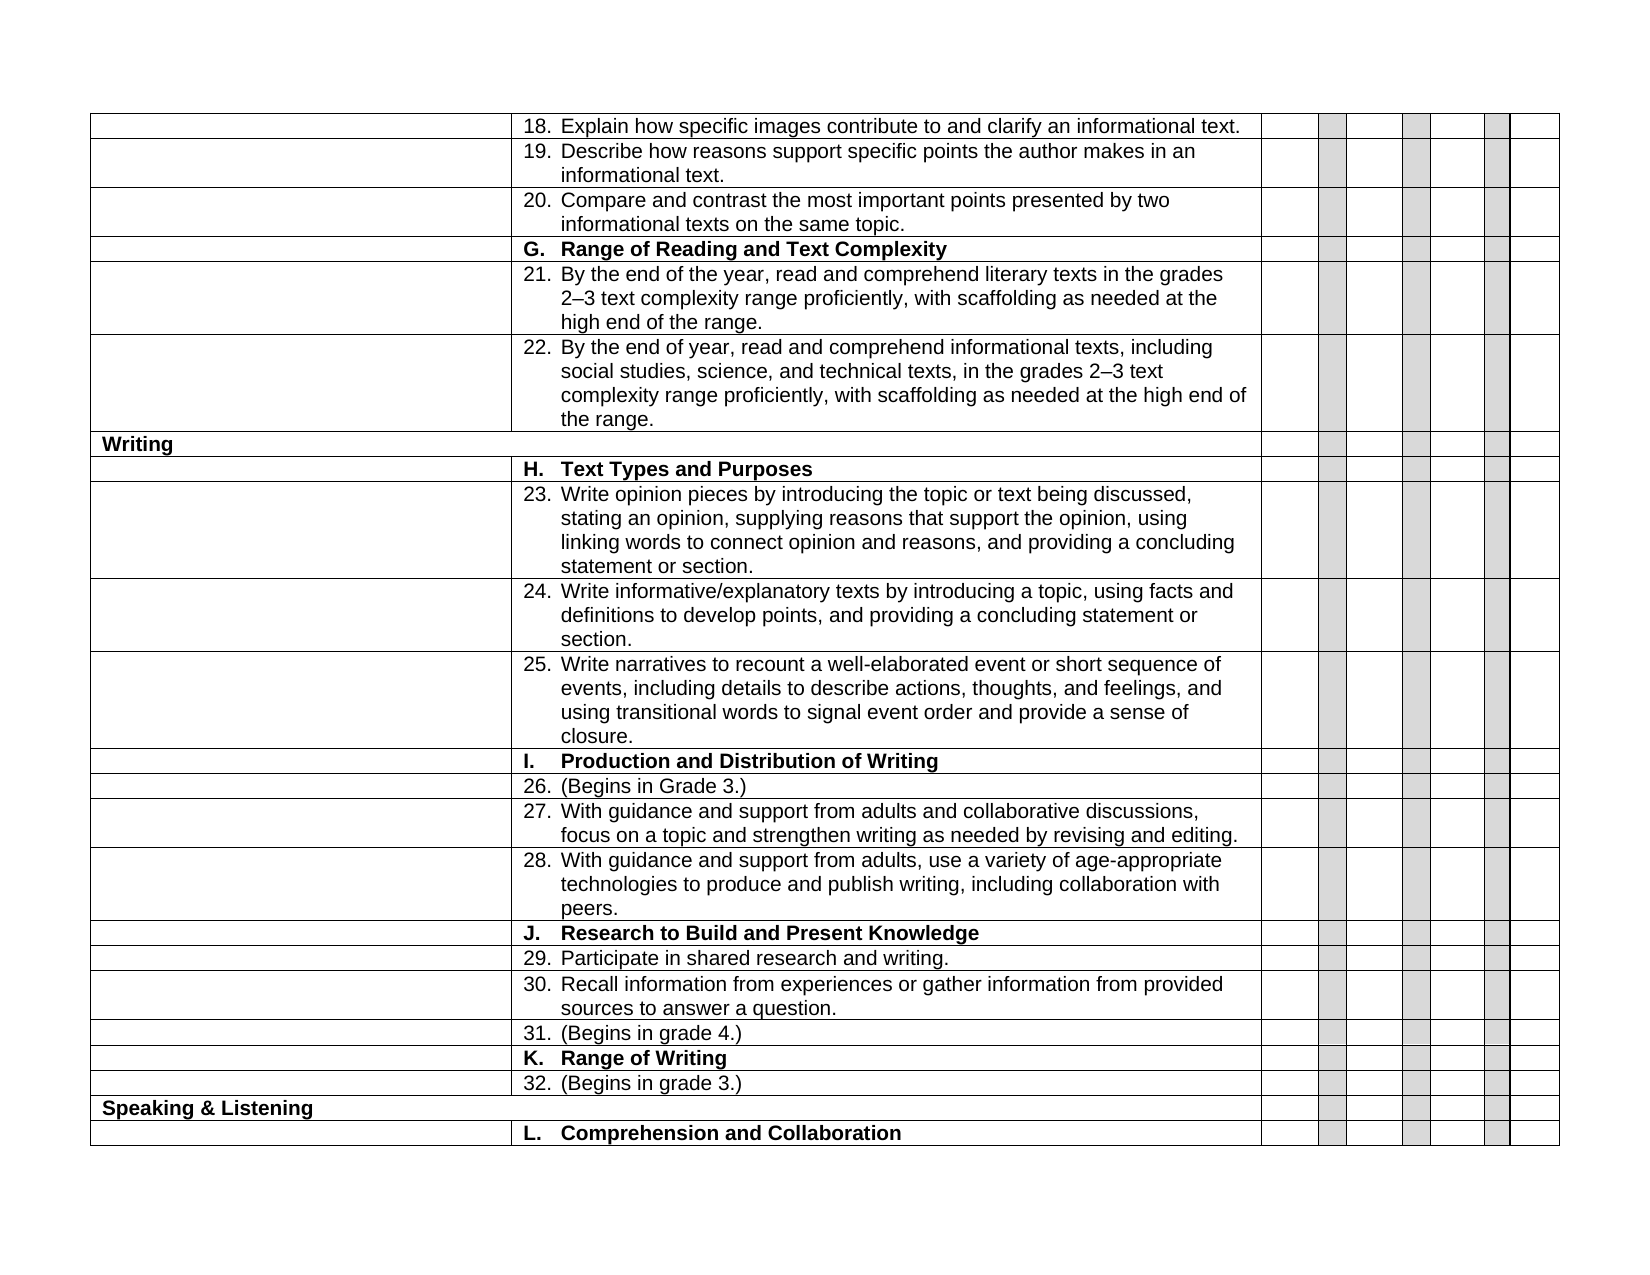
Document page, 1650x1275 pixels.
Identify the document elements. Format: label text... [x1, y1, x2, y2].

table_cell Write informative/explanatory texts by introducing a topic, using facts and definitions to develop points, and providing a concluding statement or section. [512, 579, 1261, 651]
table_cell [1319, 1071, 1346, 1095]
table_cell Production and Distribution of Writing [512, 749, 1261, 773]
table_cell [1403, 335, 1430, 431]
table_cell [91, 946, 511, 970]
table_cell [1347, 1071, 1402, 1095]
table_cell [1262, 652, 1318, 748]
table_cell [1262, 946, 1318, 970]
table_cell [1403, 262, 1430, 334]
table_cell [1485, 139, 1509, 187]
table_cell With guidance and support from adults, use a variety of age-appropriate technologies to produce and publish writing, including collaboration with peers. [512, 848, 1261, 920]
table_cell [1431, 114, 1484, 138]
table_cell [1431, 971, 1484, 1019]
table_cell [91, 1071, 511, 1095]
table_cell [1485, 774, 1509, 798]
table_cell [1431, 188, 1484, 236]
table_cell [1319, 799, 1346, 847]
table_cell [1485, 971, 1509, 1019]
table_cell [1511, 1020, 1559, 1044]
table_cell [1403, 482, 1430, 578]
table_cell [1262, 188, 1318, 236]
table_cell [91, 188, 511, 236]
table_cell [1347, 848, 1402, 920]
table_cell [1319, 1096, 1346, 1120]
table_cell [1511, 1121, 1559, 1145]
table_cell [1511, 114, 1559, 138]
table_cell [91, 921, 511, 945]
table_cell [1319, 114, 1346, 138]
table_cell [1319, 579, 1346, 651]
table_cell [1511, 432, 1559, 456]
table_cell [1431, 652, 1484, 748]
table_cell [91, 848, 511, 920]
table_cell [1431, 774, 1484, 798]
table_cell [1347, 457, 1402, 481]
table_cell [1403, 1020, 1430, 1044]
table_cell [1347, 262, 1402, 334]
table_cell [1403, 652, 1430, 748]
table_cell [1511, 799, 1559, 847]
table_cell Range of Reading and Text Complexity [512, 237, 1261, 261]
table_cell [1262, 579, 1318, 651]
table_cell [1262, 1096, 1318, 1120]
table_cell [1485, 1096, 1509, 1120]
table_cell [91, 237, 511, 261]
table_cell [1403, 946, 1430, 970]
table_cell [91, 457, 511, 481]
table_cell [1511, 237, 1559, 261]
table_cell [1262, 921, 1318, 945]
table_cell [1485, 799, 1509, 847]
table_cell [91, 1121, 511, 1145]
table_cell [1511, 749, 1559, 773]
table_cell [1403, 139, 1430, 187]
table_cell [1403, 237, 1430, 261]
table_cell [1347, 114, 1402, 138]
table_cell [1511, 921, 1559, 945]
table_cell [1403, 971, 1430, 1019]
table_cell [1511, 774, 1559, 798]
table_cell [1485, 457, 1509, 481]
table_cell [1431, 1121, 1484, 1145]
table_cell [1431, 262, 1484, 334]
table_cell [1347, 432, 1402, 456]
table_cell [1319, 946, 1346, 970]
table_cell [1485, 114, 1509, 138]
table_cell [1262, 482, 1318, 578]
table_cell [1262, 749, 1318, 773]
table_cell [1403, 1046, 1430, 1070]
table_cell [1403, 774, 1430, 798]
table_cell [1262, 1046, 1318, 1070]
table_cell [1319, 971, 1346, 1019]
table_cell Explain how specific images contribute to and clarify an informational text. [512, 114, 1261, 138]
table_cell [1511, 848, 1559, 920]
table_cell [1347, 971, 1402, 1019]
table_cell [91, 114, 511, 138]
table_cell [1511, 335, 1559, 431]
table_cell [1485, 1071, 1509, 1095]
table_cell [1403, 579, 1430, 651]
table_cell [1511, 139, 1559, 187]
table_cell [1511, 652, 1559, 748]
table_cell Write narratives to recount a well-elaborated event or short sequence of events, including details to describe actions, thoughts, and feelings, and using transitional words to signal event order and provide a sense of closure. [512, 652, 1261, 748]
table_cell [1403, 1096, 1430, 1120]
table_cell [1485, 1121, 1509, 1145]
table_cell [1262, 457, 1318, 481]
table_cell [1347, 799, 1402, 847]
table_cell [1262, 114, 1318, 138]
table_cell [1319, 432, 1346, 456]
table_cell [1403, 432, 1430, 456]
table_cell [1511, 1096, 1559, 1120]
table_cell [91, 1046, 511, 1070]
table_cell (Begins in grade 3.) [512, 1071, 1261, 1095]
table_cell [1485, 579, 1509, 651]
table_cell [1347, 774, 1402, 798]
table_cell [1403, 848, 1430, 920]
table_cell Text Types and Purposes [512, 457, 1261, 481]
table_cell Comprehension and Collaboration [512, 1121, 1261, 1145]
table_cell [1485, 335, 1509, 431]
table_cell [1431, 1046, 1484, 1070]
table_cell [91, 774, 511, 798]
table_cell [1511, 579, 1559, 651]
table_cell [1347, 1020, 1402, 1044]
table_cell By the end of year, read and comprehend informational texts, including social studies, science, and technical texts, in the grades 2–3 text complexity range proficiently, with scaffolding as needed at the high end of the range. [512, 335, 1261, 431]
table_cell [1485, 432, 1509, 456]
table_cell [1431, 237, 1484, 261]
table_cell [1511, 262, 1559, 334]
table_cell [1319, 921, 1346, 945]
table_cell Range of Writing [512, 1046, 1261, 1070]
table_cell [1485, 652, 1509, 748]
table_cell Describe how reasons support specific points the author makes in an informational text. [512, 139, 1261, 187]
table_cell [1262, 971, 1318, 1019]
table_cell [1403, 749, 1430, 773]
table_cell [1319, 1046, 1346, 1070]
table_cell [1485, 1046, 1509, 1070]
table_cell [1319, 139, 1346, 187]
table_cell Participate in shared research and writing. [512, 946, 1261, 970]
table_cell [1431, 1020, 1484, 1044]
table_cell [1431, 432, 1484, 456]
table_cell [91, 971, 511, 1019]
table_cell [91, 335, 511, 431]
table_cell [1319, 335, 1346, 431]
table_cell [1262, 335, 1318, 431]
table_cell [1319, 237, 1346, 261]
table_cell Compare and contrast the most important points presented by two informational texts on the same topic. [512, 188, 1261, 236]
table_cell [1511, 1046, 1559, 1070]
table_cell [1262, 1020, 1318, 1044]
table_cell [1262, 1071, 1318, 1095]
table_cell [1485, 188, 1509, 236]
table_cell [1347, 335, 1402, 431]
table_cell [1511, 1071, 1559, 1095]
table_cell [1431, 1096, 1484, 1120]
table_cell [1262, 237, 1318, 261]
table_cell [1262, 1121, 1318, 1145]
table_cell [1319, 652, 1346, 748]
table_cell [1403, 188, 1430, 236]
table_cell [1485, 1020, 1509, 1044]
table_cell [1403, 1121, 1430, 1145]
table_cell [1347, 237, 1402, 261]
table_cell [1262, 799, 1318, 847]
table_cell Recall information from experiences or gather information from provided sources to answer a question. [512, 971, 1261, 1019]
table_cell [1403, 114, 1430, 138]
table_cell [1485, 921, 1509, 945]
table_cell [1347, 946, 1402, 970]
table_cell [1511, 188, 1559, 236]
table_cell [1347, 188, 1402, 236]
table_cell [91, 139, 511, 187]
table_cell [1262, 262, 1318, 334]
table_cell [91, 652, 511, 748]
table_cell [1319, 457, 1346, 481]
table_cell [1319, 774, 1346, 798]
table_cell [1319, 848, 1346, 920]
table_cell [1511, 482, 1559, 578]
table_cell [91, 1020, 511, 1044]
table_cell [1431, 848, 1484, 920]
table_cell Writing [91, 432, 1261, 456]
table_cell [1347, 482, 1402, 578]
table_cell [91, 579, 511, 651]
table_cell [1347, 749, 1402, 773]
table_cell [1431, 921, 1484, 945]
table_cell [1262, 774, 1318, 798]
table_cell [1511, 946, 1559, 970]
table_cell [1262, 139, 1318, 187]
table_cell [1431, 799, 1484, 847]
table_cell [1319, 262, 1346, 334]
table_cell [1262, 432, 1318, 456]
table_cell [91, 799, 511, 847]
table_cell [1485, 848, 1509, 920]
table_cell [1485, 946, 1509, 970]
table_cell With guidance and support from adults and collaborative discussions, focus on a topic and strengthen writing as needed by revising and editing. [512, 799, 1261, 847]
table_cell [91, 482, 511, 578]
table_cell [1431, 335, 1484, 431]
table_cell [1485, 262, 1509, 334]
table_cell [1485, 749, 1509, 773]
table_cell [1403, 1071, 1430, 1095]
table_cell (Begins in grade 4.) [512, 1020, 1261, 1044]
table_cell [1319, 188, 1346, 236]
table_cell [1511, 457, 1559, 481]
table_cell [1485, 237, 1509, 261]
table_cell Speaking & Listening [91, 1096, 1261, 1120]
table_cell [1262, 848, 1318, 920]
table_cell Research to Build and Present Knowledge [512, 921, 1261, 945]
table_cell [1485, 482, 1509, 578]
table_cell [1431, 579, 1484, 651]
table_cell [1319, 482, 1346, 578]
table_cell [91, 262, 511, 334]
table_cell By the end of the year, read and comprehend literary texts in the grades 2–3 text complexity range proficiently, with scaffolding as needed at the high end of the range. [512, 262, 1261, 334]
table_cell [1431, 139, 1484, 187]
table_cell [1347, 1046, 1402, 1070]
table_cell [1347, 139, 1402, 187]
table_cell [1347, 652, 1402, 748]
table_cell [1431, 946, 1484, 970]
table_cell Write opinion pieces by introducing the topic or text being discussed, stating an opinion, supplying reasons that support the opinion, using linking words to connect opinion and reasons, and providing a concluding statement or section. [512, 482, 1261, 578]
table_cell [1403, 457, 1430, 481]
table_cell [1403, 921, 1430, 945]
table_cell [1403, 799, 1430, 847]
table_cell [1431, 457, 1484, 481]
table_cell [1431, 482, 1484, 578]
table_cell [1347, 1096, 1402, 1120]
table_cell [1347, 921, 1402, 945]
table_cell [1431, 749, 1484, 773]
table_cell [1319, 1020, 1346, 1044]
table_cell [1511, 971, 1559, 1019]
table_cell [1347, 1121, 1402, 1145]
table_cell [1319, 1121, 1346, 1145]
table_cell [91, 749, 511, 773]
table_cell (Begins in Grade 3.) [512, 774, 1261, 798]
table_cell [1319, 749, 1346, 773]
table_cell [1347, 579, 1402, 651]
table_cell [1431, 1071, 1484, 1095]
